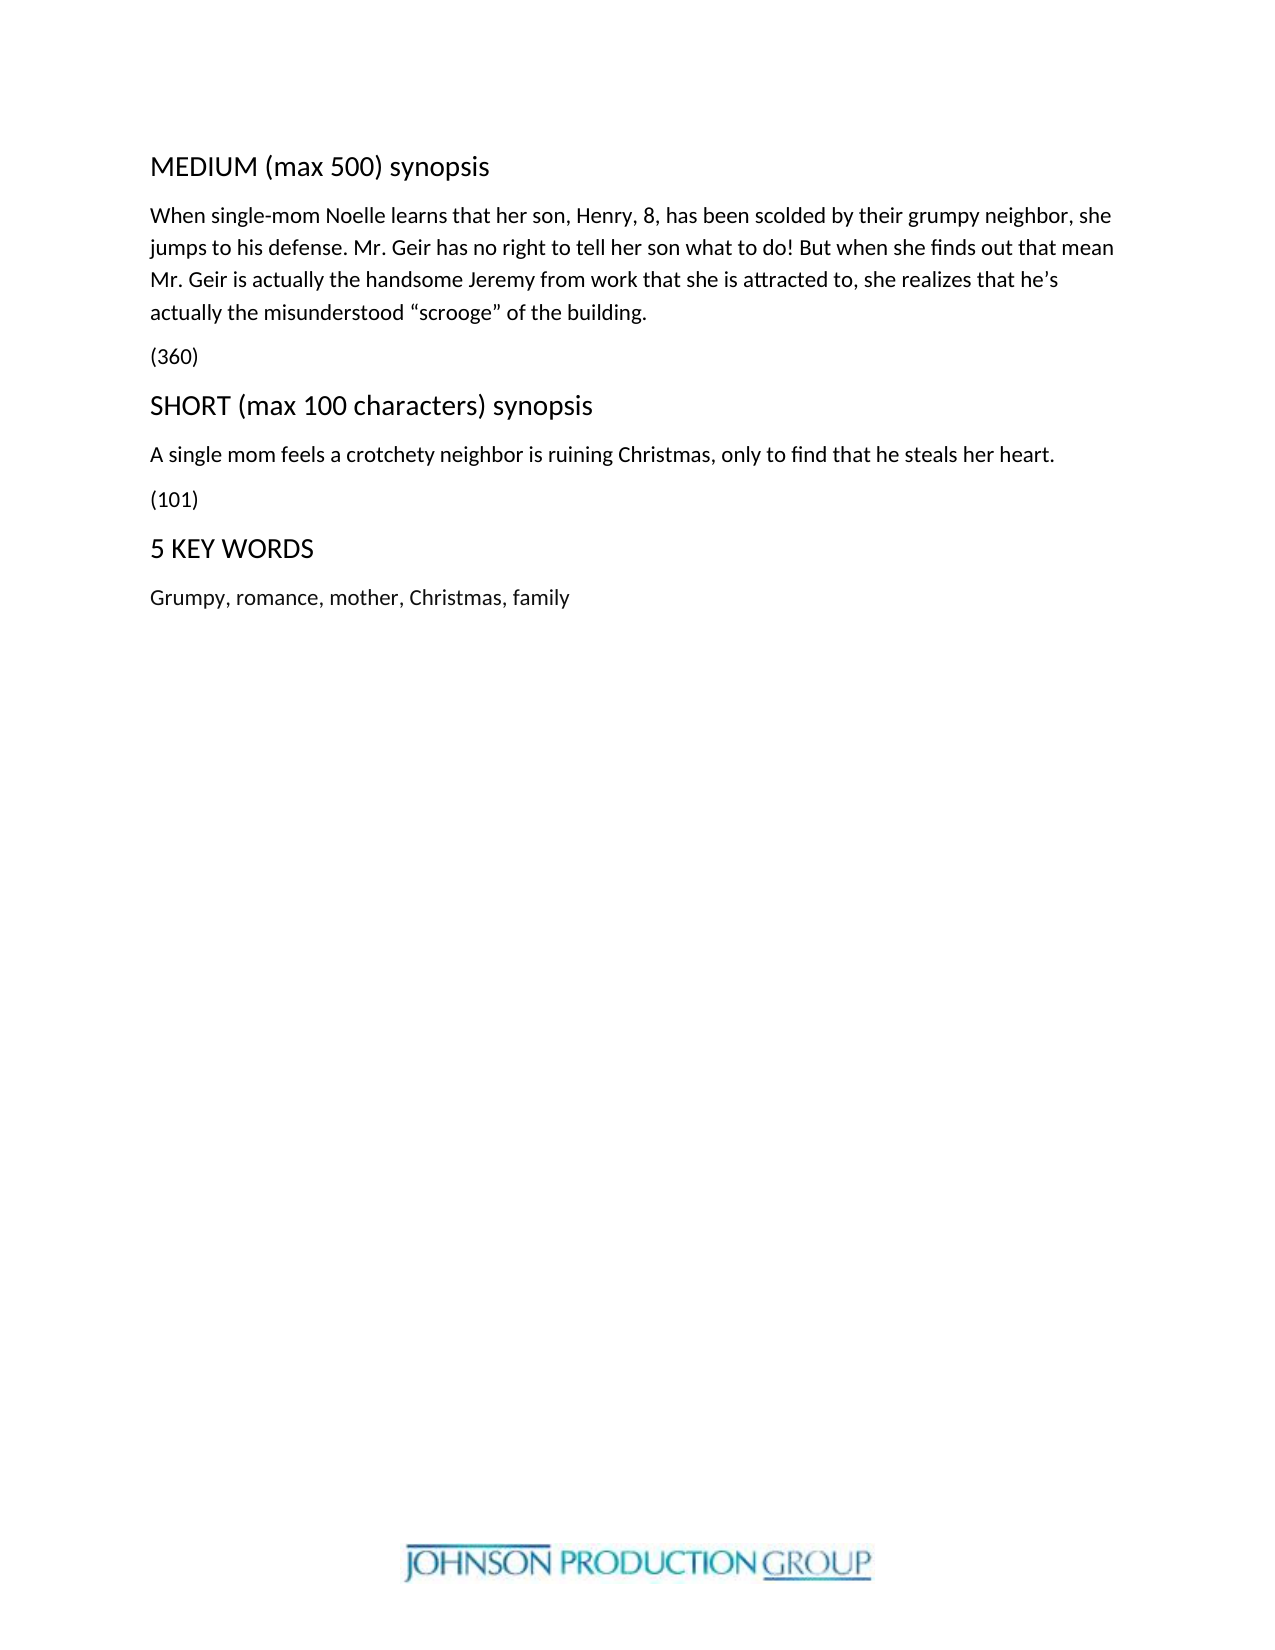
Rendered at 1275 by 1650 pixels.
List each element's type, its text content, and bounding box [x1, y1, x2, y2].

picture [400, 1543, 876, 1584]
text MEDIUM (max 500) synopsis [150, 148, 1125, 183]
text When single-mom Noelle learns that her son, Henry, 8, has been scolded by their grumpy neighbor, she jumps to his defense. Mr. Geir has no right to tell her son what to do! But when she finds out that mean Mr. Geir is actually the handsome Jeremy from work that she is attracted to, she realizes that he’s actually the misunderstood “scrooge” of the building. [150, 201, 1125, 326]
text (101) [150, 485, 1125, 513]
text 5 KEY WORDS [150, 530, 1125, 566]
text SHORT (max 100 characters) synopsis [150, 387, 1125, 423]
text A single mom feels a crotchety neighbor is ruining Christmas, only to find that he steals her heart. [150, 441, 1125, 468]
text Grumpy, romance, mother, Christmas, family [150, 583, 1125, 611]
text (360) [150, 342, 1125, 370]
